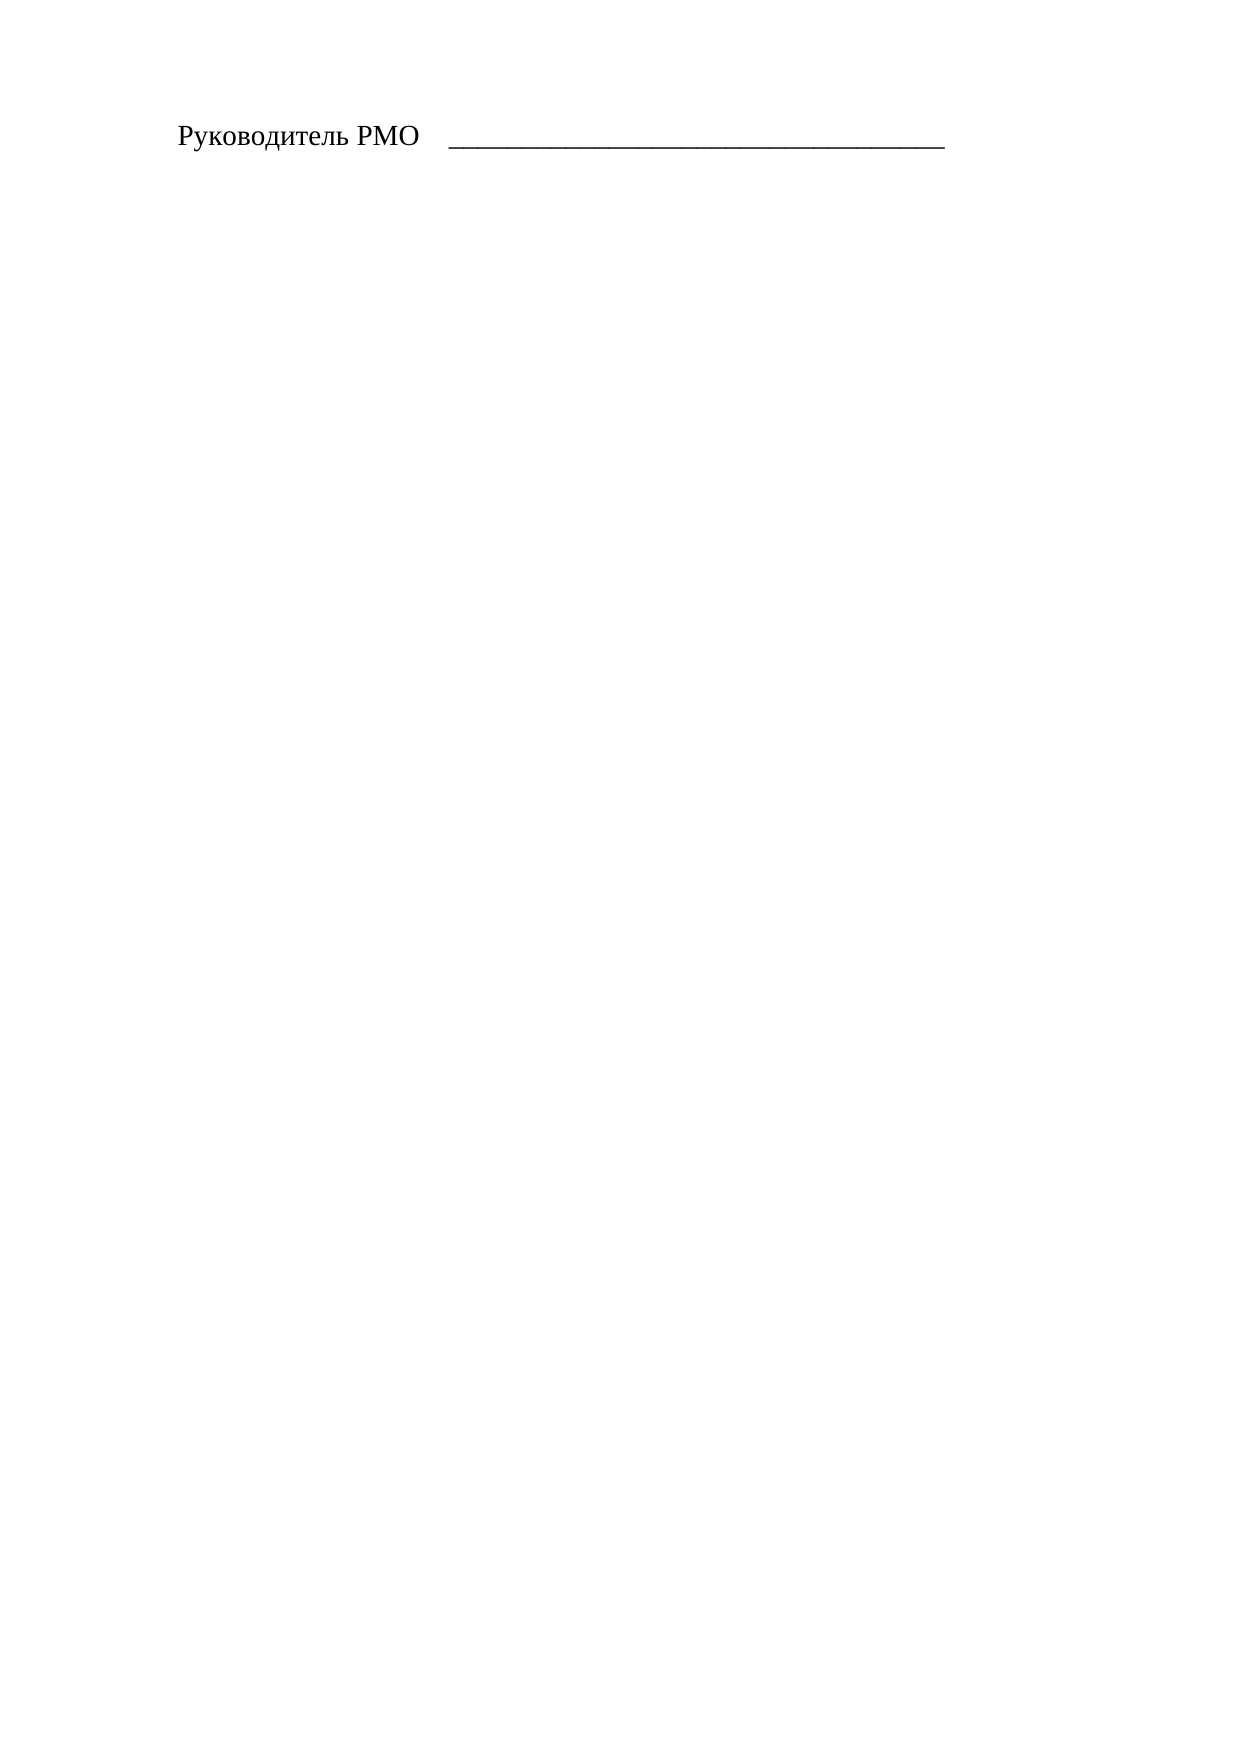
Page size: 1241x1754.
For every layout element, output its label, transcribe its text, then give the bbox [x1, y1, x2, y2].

text Руководитель РМО __________________________________ [177, 118, 1152, 152]
